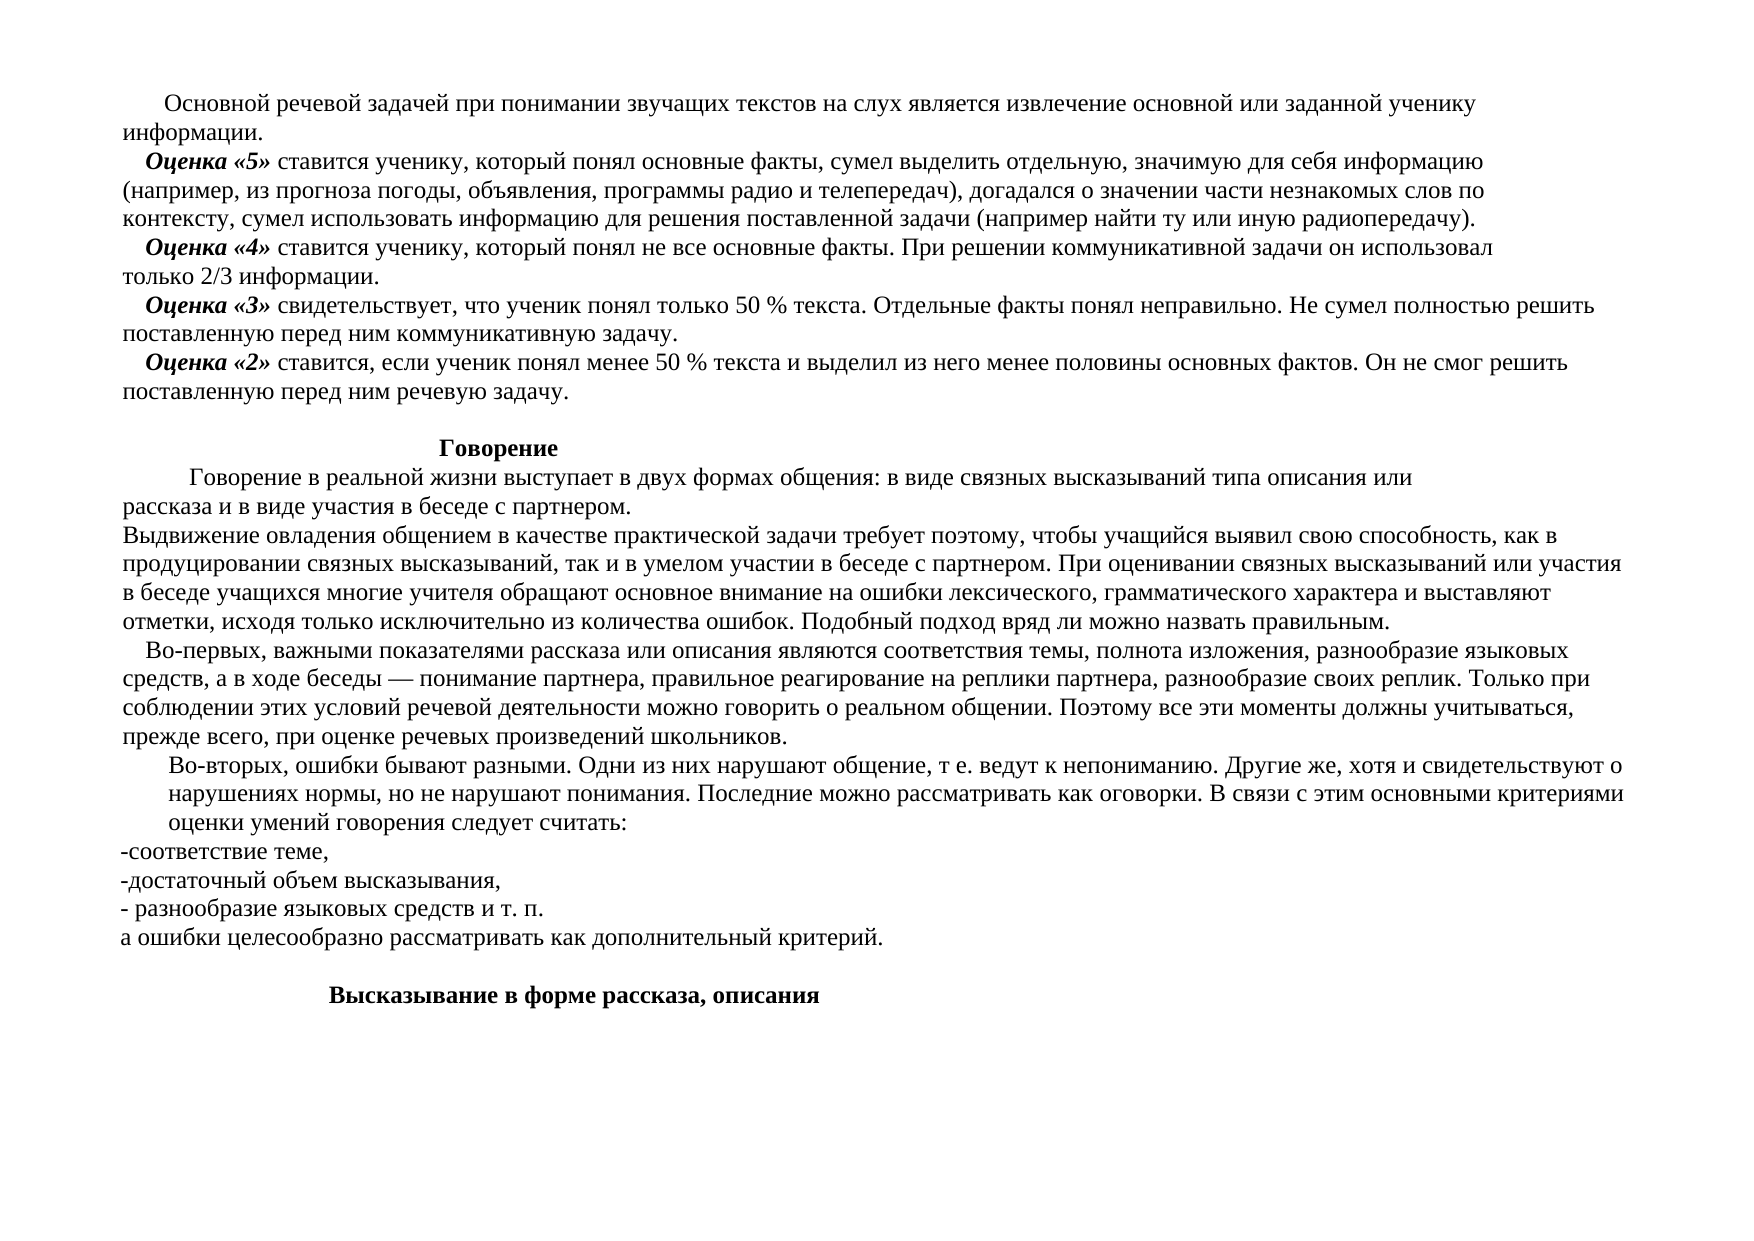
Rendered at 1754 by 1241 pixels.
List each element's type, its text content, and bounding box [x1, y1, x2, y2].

text -достаточный объем высказывания, [120, 865, 1636, 893]
text Высказывание в форме рассказа, описания [328, 980, 1636, 1008]
text Оценка «5» ставится ученику, который понял основные факты, сумел выделить отдельную, значимую для себя информацию (например, из прогноза погоды, объявления, программы радио и телепередач), догадался о значении части незнакомых слов по контексту, сумел использовать информацию для решения поставленной задачи (например найти ту или иную радиопередачу). [122, 146, 1502, 232]
text Оценка «3» свидетельствует, что ученик понял только 50 % текста. Отдельные факты понял неправильно. Не сумел полностью решить поставленную перед ним коммуникативную задачу. [122, 290, 1617, 347]
text Говорение [439, 433, 1636, 462]
text Во-вторых, ошибки бывают разными. Одни из них нарушают общение, т е. ведут к непониманию. Другие же, хотя и свидетельствуют о нарушениях нормы, но не нарушают понимания. Последние можно рассматривать как оговорки. В связи с этим основными критериями оценки умений говорения следует считать: [168, 750, 1636, 836]
text Говорение в реальной жизни выступает в двух формах общения: в виде связных высказываний типа описания или рассказа и в виде участия в беседе с партнером. [122, 462, 1502, 520]
text Выдвижение овладения общением в качестве практической задачи требует поэтому, чтобы учащийся выявил свою способность, как в продуцировании связных высказываний, так и в умелом участии в беседе с партнером. При оценивании связных высказываний или участия в беседе учащихся многие учителя обращают основное внимание на ошибки лексического, грамматического характера и выставляют отметки, исходя только исключительно из количества ошибок. Подобный подход вряд ли можно назвать правильным. [122, 520, 1627, 635]
text Во-первых, важными показателями рассказа или описания являются соответствия темы, полнота изложения, разнообразие языковых средств, а в ходе беседы — понимание партнера, правильное реагирование на реплики партнера, разнообразие своих реплик. Только при соблюдении этих условий речевой деятельности можно говорить о реальном общении. Поэтому все эти моменты должны учитываться, прежде всего, при оценке речевых произведений школьников. [122, 635, 1617, 750]
text а ошибки целесообразно рассматривать как дополнительный критерий. [120, 922, 1636, 951]
text Основной речевой задачей при понимании звучащих текстов на слух является извлечение основной или заданной ученику информации. [122, 88, 1604, 146]
text Оценка «2» ставится, если ученик понял менее 50 % текста и выделил из него менее половины основных фактов. Он не смог решить поставленную перед ним речевую задачу. [122, 347, 1617, 405]
text -соответствие теме, [120, 836, 1636, 865]
text - разнообразие языковых средств и т. п. [120, 893, 1636, 922]
text Оценка «4» ставится ученику, который понял не все основные факты. При решении коммуникативной задачи он использовал только 2/3 информации. [122, 232, 1502, 290]
